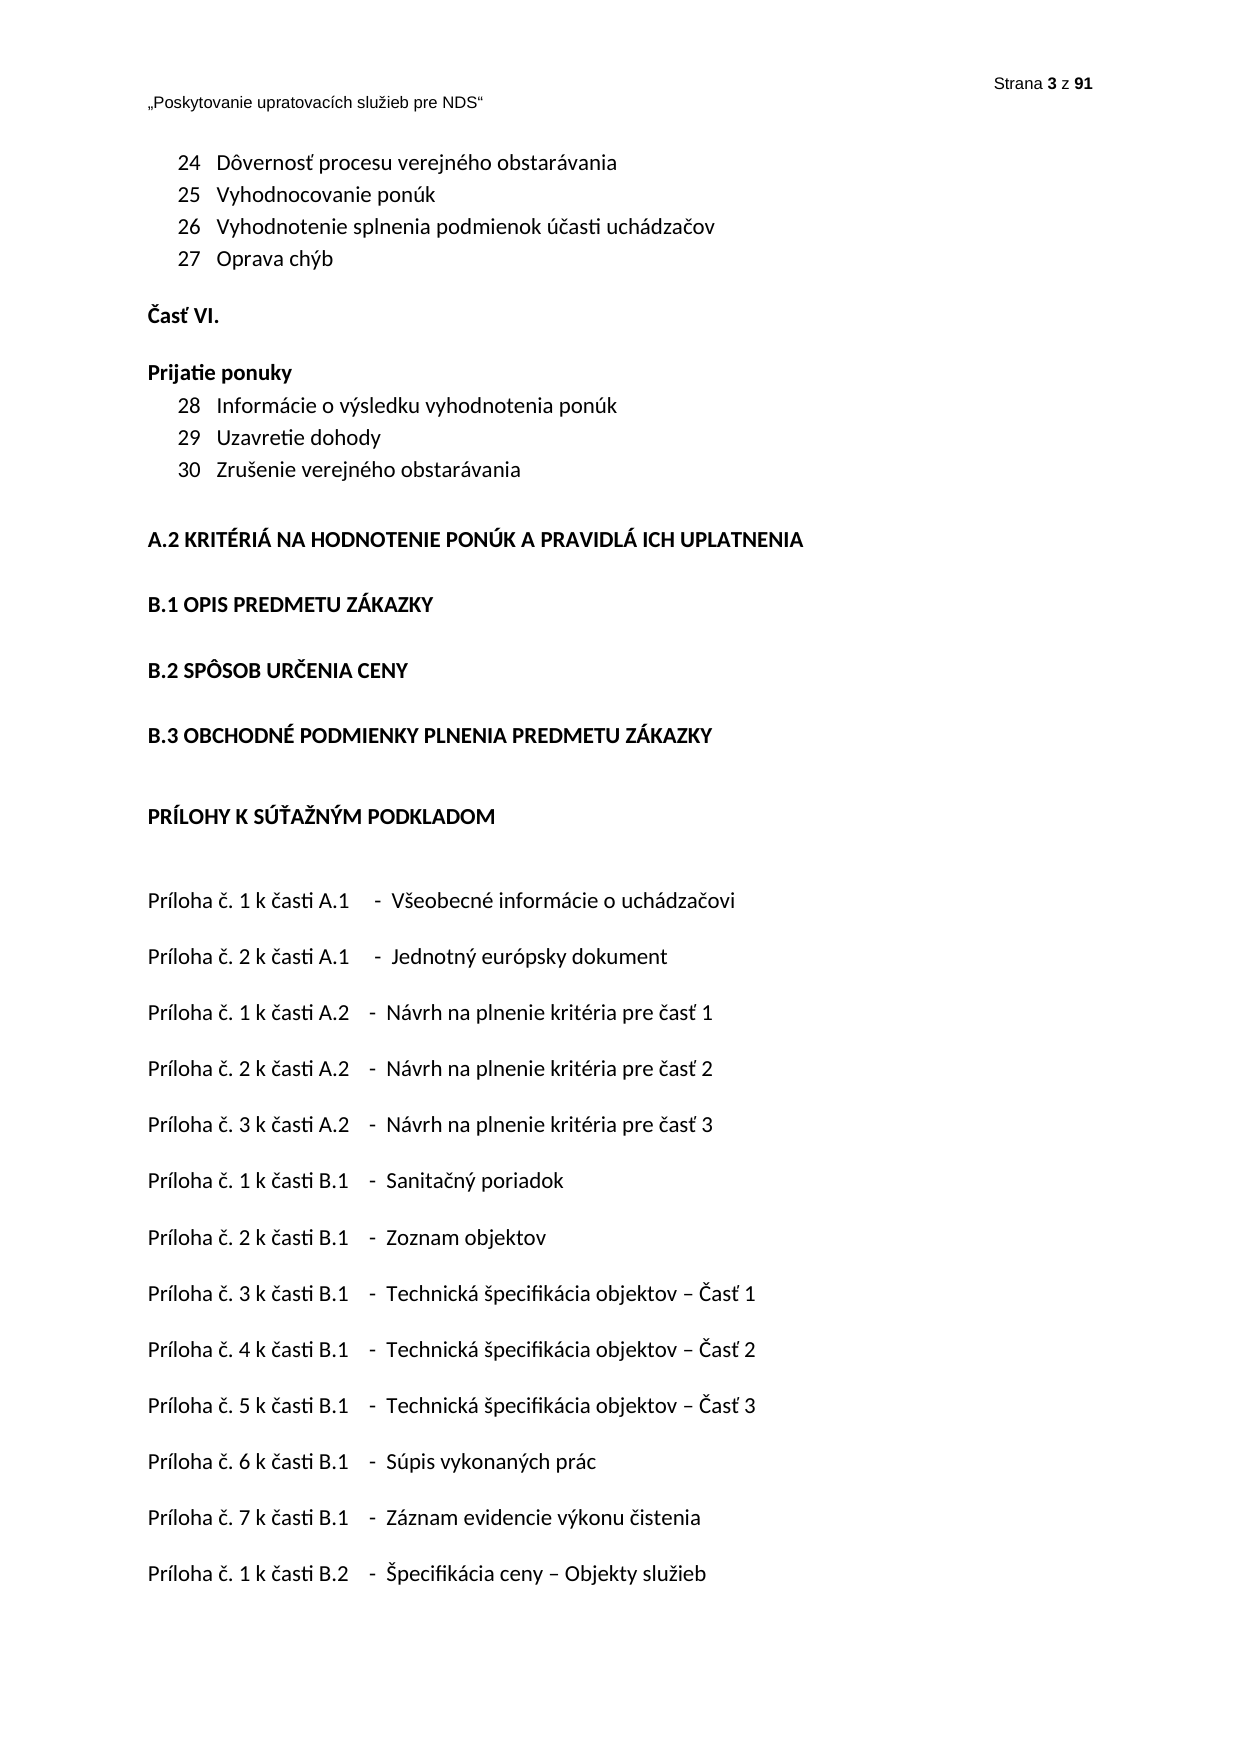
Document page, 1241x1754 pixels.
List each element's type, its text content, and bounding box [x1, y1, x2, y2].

text 26 Vyhodnotenie splnenia podmienok účasti uchádzačov [177, 212, 1093, 240]
text Príloha č. 4 k časti B.1 - Technická špecifikácia objektov – Časť 2 [148, 1335, 1093, 1363]
text A.2 KritériÁ na hodnotenie ponúk a PRAVIDLÁ ich uplatnenia [148, 525, 1093, 553]
text B.1 OPIS PREDMETU ZÁKAZKY [148, 590, 1093, 618]
text B.2 SPÔSOB URČENIA CENY [148, 656, 1093, 684]
text Príloha č. 5 k časti B.1 - Technická špecifikácia objektov – Časť 3 [148, 1391, 1093, 1419]
text Príloha č. 1 k časti B.1 - Sanitačný poriadok [148, 1167, 1093, 1195]
text 29 Uzavretie dohody [177, 423, 1093, 451]
text Prijatie ponuky [148, 358, 1093, 387]
text Príloha č. 7 k časti B.1 - Záznam evidencie výkonu čistenia [148, 1503, 1093, 1531]
text 24 Dôvernosť procesu verejného obstarávania [177, 148, 1093, 176]
text 27 Oprava chýb [177, 244, 1093, 272]
text Príloha č. 1 k časti A.1 - Všeobecné informácie o uchádzačovi [148, 886, 1093, 914]
text Príloha č. 1 k časti A.2 - Návrh na plnenie kritéria pre časť 1 [148, 998, 1093, 1027]
text Príloha č. 6 k časti B.1 - Súpis vykonaných prác [148, 1447, 1093, 1475]
text Príloha č. 3 k časti B.1 - Technická špecifikácia objektov – Časť 1 [148, 1279, 1093, 1307]
text Príloha č. 3 k časti A.2 - Návrh na plnenie kritéria pre časť 3 [148, 1111, 1093, 1139]
text PRÍLOHY K SÚŤAŽNÝM PODKLADOM [148, 802, 1093, 830]
text 28 Informácie o výsledku vyhodnotenia ponúk [177, 391, 1093, 419]
text Príloha č. 1 k časti B.2 - Špecifikácia ceny – Objekty služieb [148, 1559, 1093, 1587]
text 25 Vyhodnocovanie ponúk [177, 180, 1093, 208]
text B.3 OBCHODNÉ PODMIENKY PLNENIA PREDMETU ZÁKAZKY [148, 721, 1093, 749]
text Príloha č. 2 k časti A.2 - Návrh na plnenie kritéria pre časť 2 [148, 1054, 1093, 1083]
text Príloha č. 2 k časti B.1 - Zoznam objektov [148, 1223, 1093, 1251]
text Časť VI. [148, 301, 1093, 329]
text Príloha č. 2 k časti A.1 - Jednotný európsky dokument [148, 942, 1093, 971]
text 30 Zrušenie verejného obstarávania [177, 455, 1093, 483]
